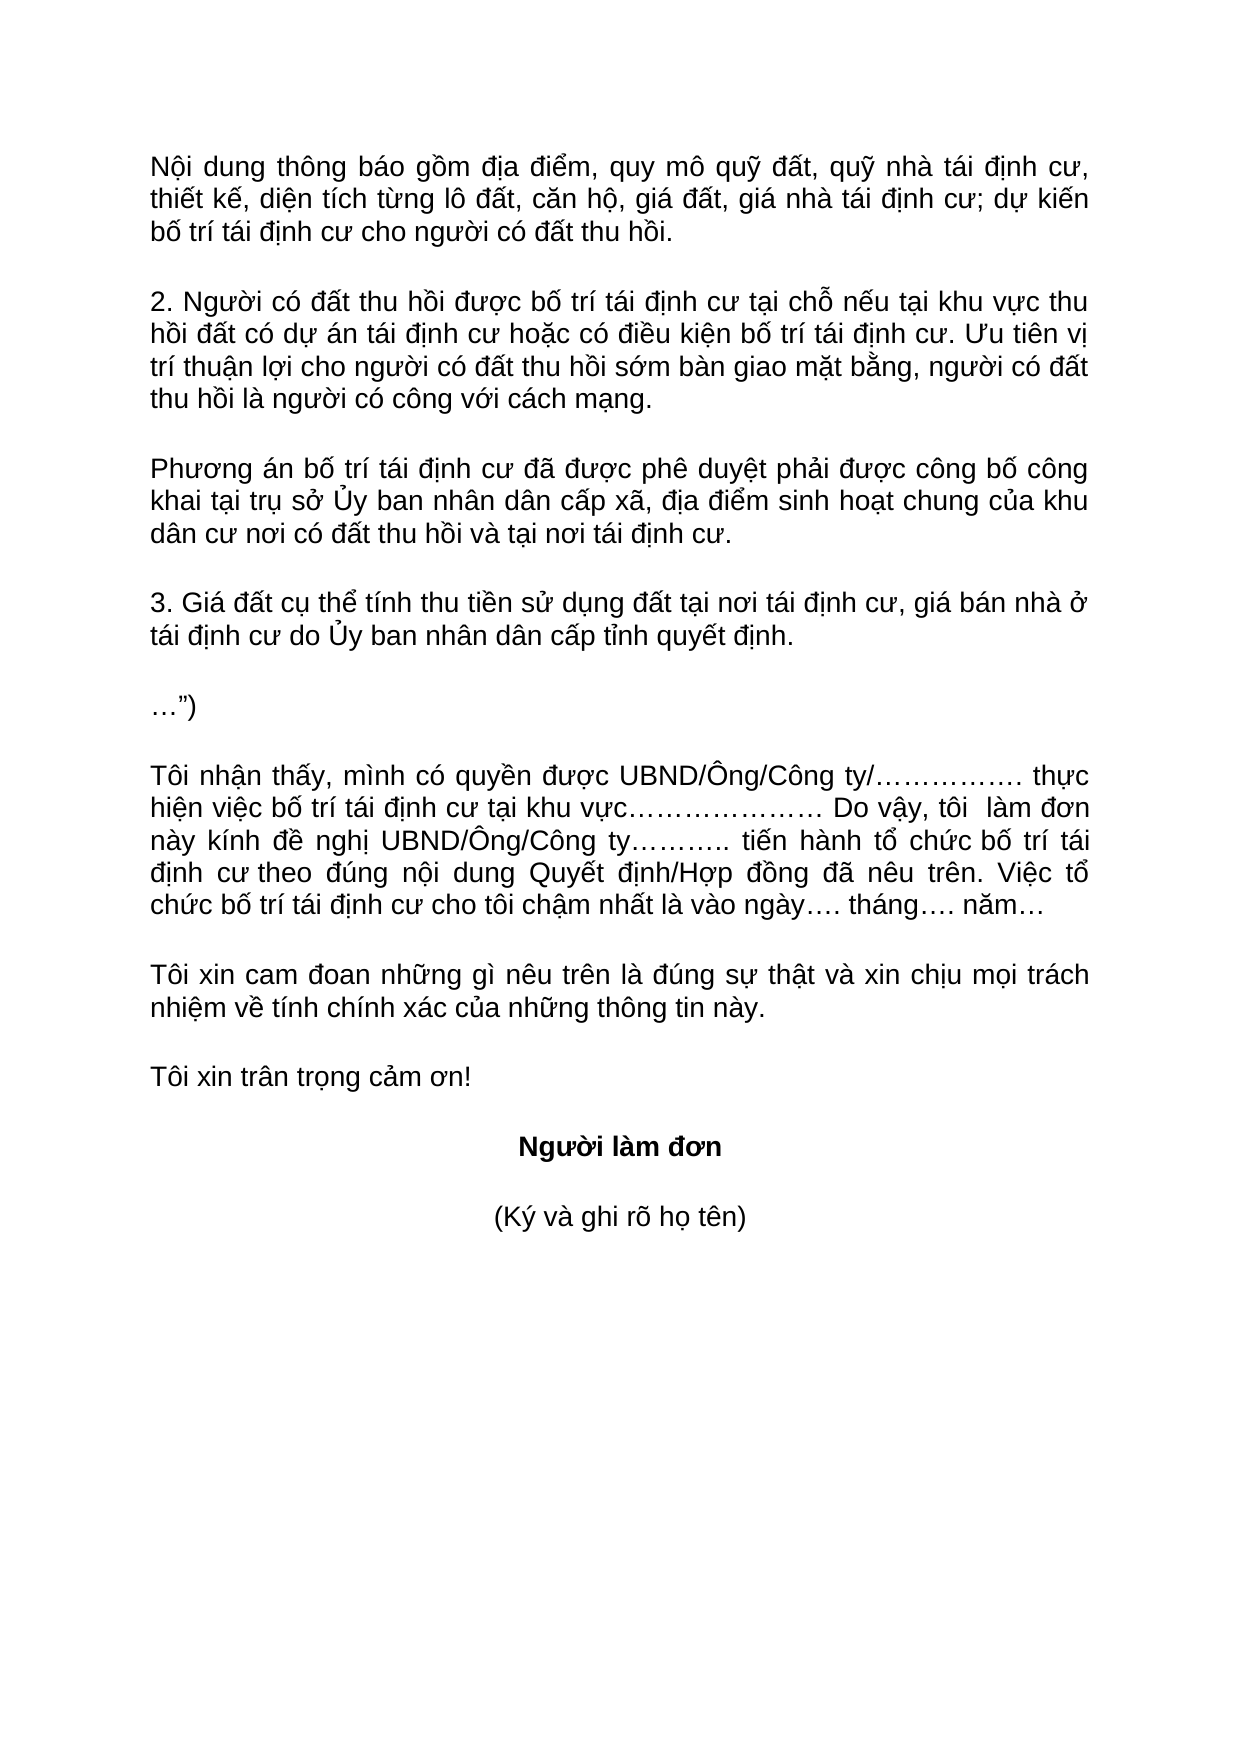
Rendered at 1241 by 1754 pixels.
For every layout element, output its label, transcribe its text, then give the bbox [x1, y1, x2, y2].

text Người làm đơn [150, 1130, 1090, 1163]
text Phương án bố trí tái định cư đã được phê duyệt phải được công bố công khai tại trụ sở Ủy ban nhân dân cấp xã, địa điểm sinh hoạt chung của khu dân cư nơi có đất thu hồi và tại nơi tái định cư. [150, 452, 1090, 549]
text Tôi xin trân trọng cảm ơn! [150, 1060, 1090, 1093]
text 2. Người có đất thu hồi được bố trí tái định cư tại chỗ nếu tại khu vực thu hồi đất có dự án tái định cư hoặc có điều kiện bố trí tái định cư. Ưu tiên vị trí thuận lợi cho người có đất thu hồi sớm bàn giao mặt bằng, người có đất thu hồi là người có công với cách mạng. [150, 285, 1090, 414]
text Tôi nhận thấy, mình có quyền được UBND/Ông/Công ty/……………. thực hiện việc bố trí tái định cư tại khu vực………………… Do vậy, tôi làm đơn này kính đề nghị UBND/Ông/Công ty……….. tiến hành tổ chức bố trí tái định cư theo đúng nội dung Quyết định/Hợp đồng đã nêu trên. Việc tổ chức bố trí tái định cư cho tôi chậm nhất là vào ngày…. tháng…. năm… [150, 759, 1090, 921]
text 3. Giá đất cụ thể tính thu tiền sử dụng đất tại nơi tái định cư, giá bán nhà ở tái định cư do Ủy ban nhân dân cấp tỉnh quyết định. [150, 586, 1090, 651]
text Nội dung thông báo gồm địa điểm, quy mô quỹ đất, quỹ nhà tái định cư, thiết kế, diện tích từng lô đất, căn hộ, giá đất, giá nhà tái định cư; dự kiến bố trí tái định cư cho người có đất thu hồi. [150, 150, 1090, 247]
text (Ký và ghi rõ họ tên) [150, 1200, 1090, 1233]
text Tôi xin cam đoan những gì nêu trên là đúng sự thật và xin chịu mọi trách nhiệm về tính chính xác của những thông tin này. [150, 958, 1090, 1023]
text …”) [150, 689, 1090, 721]
